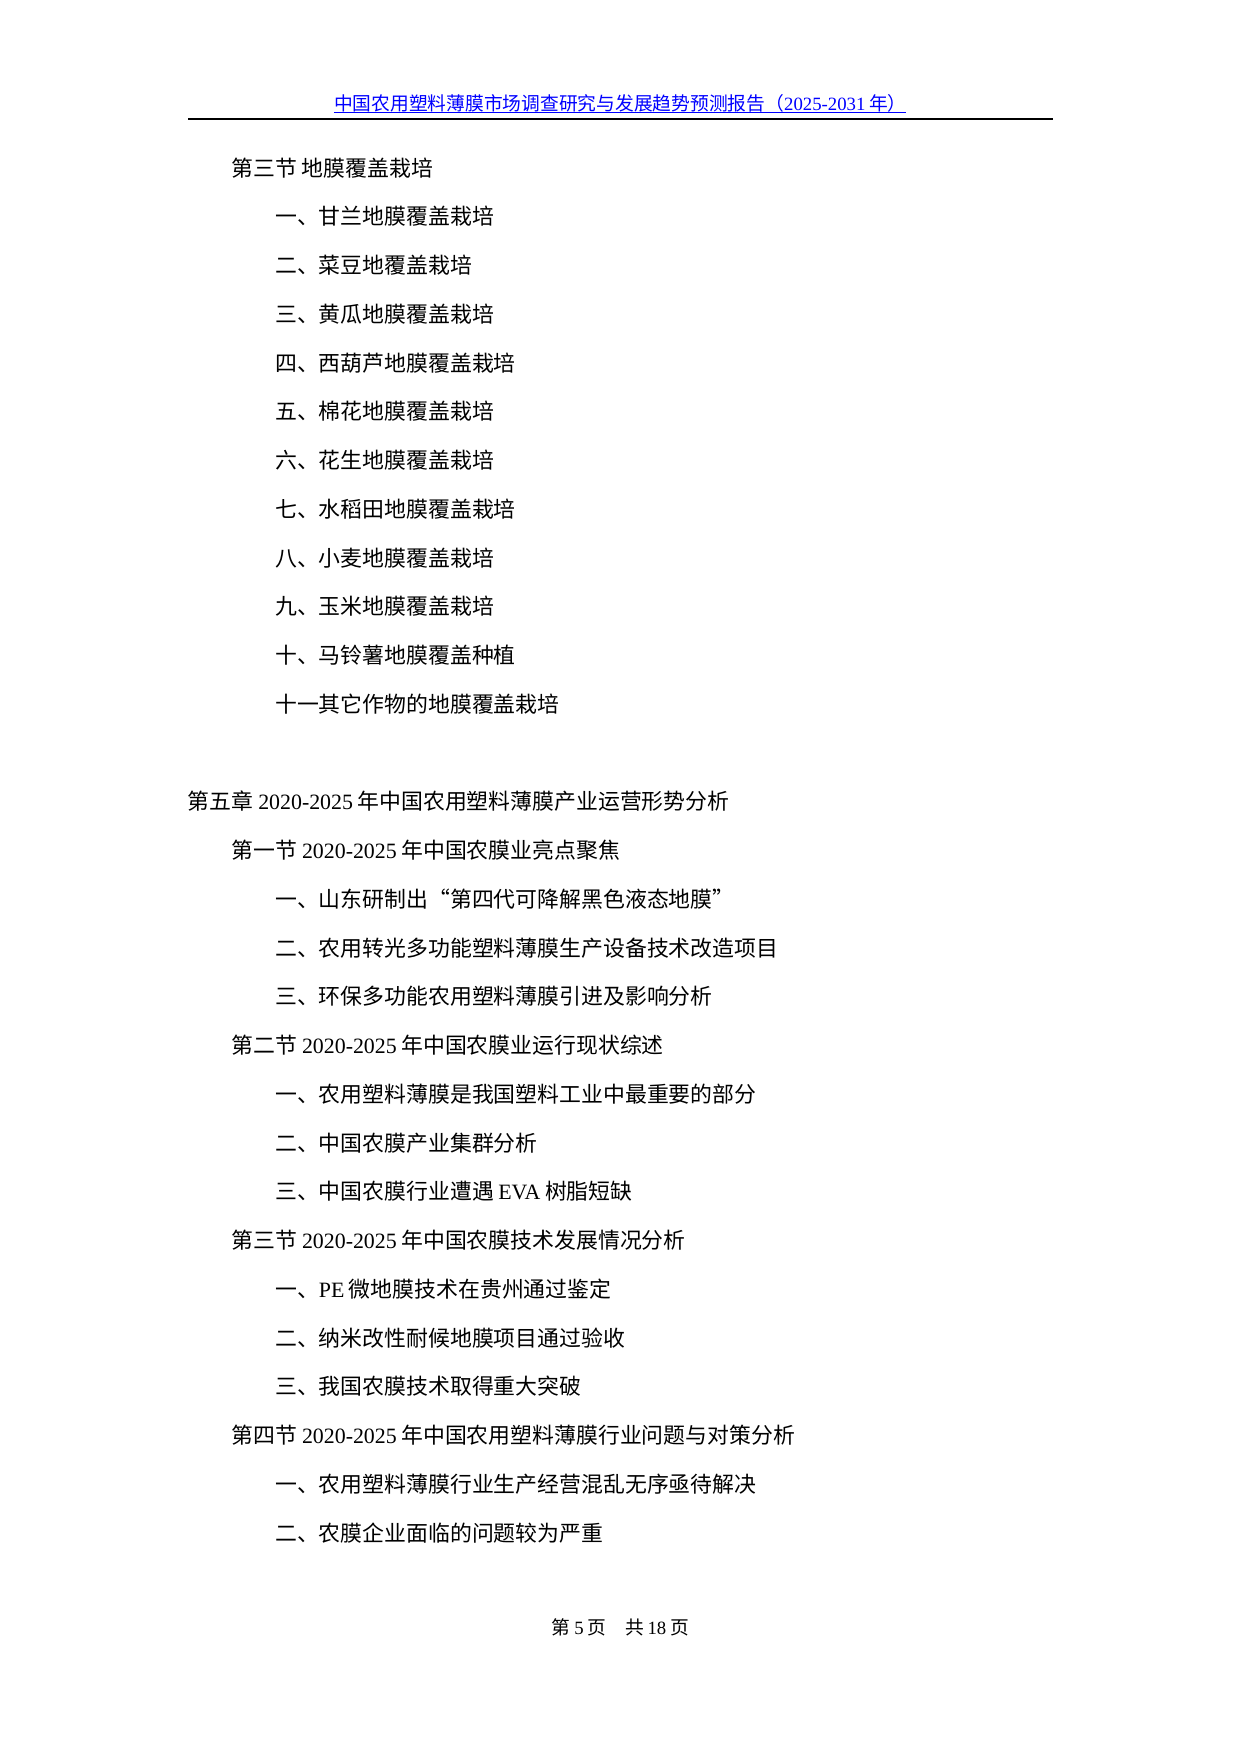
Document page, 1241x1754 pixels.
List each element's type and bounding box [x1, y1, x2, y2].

text [187, 150, 1053, 1548]
